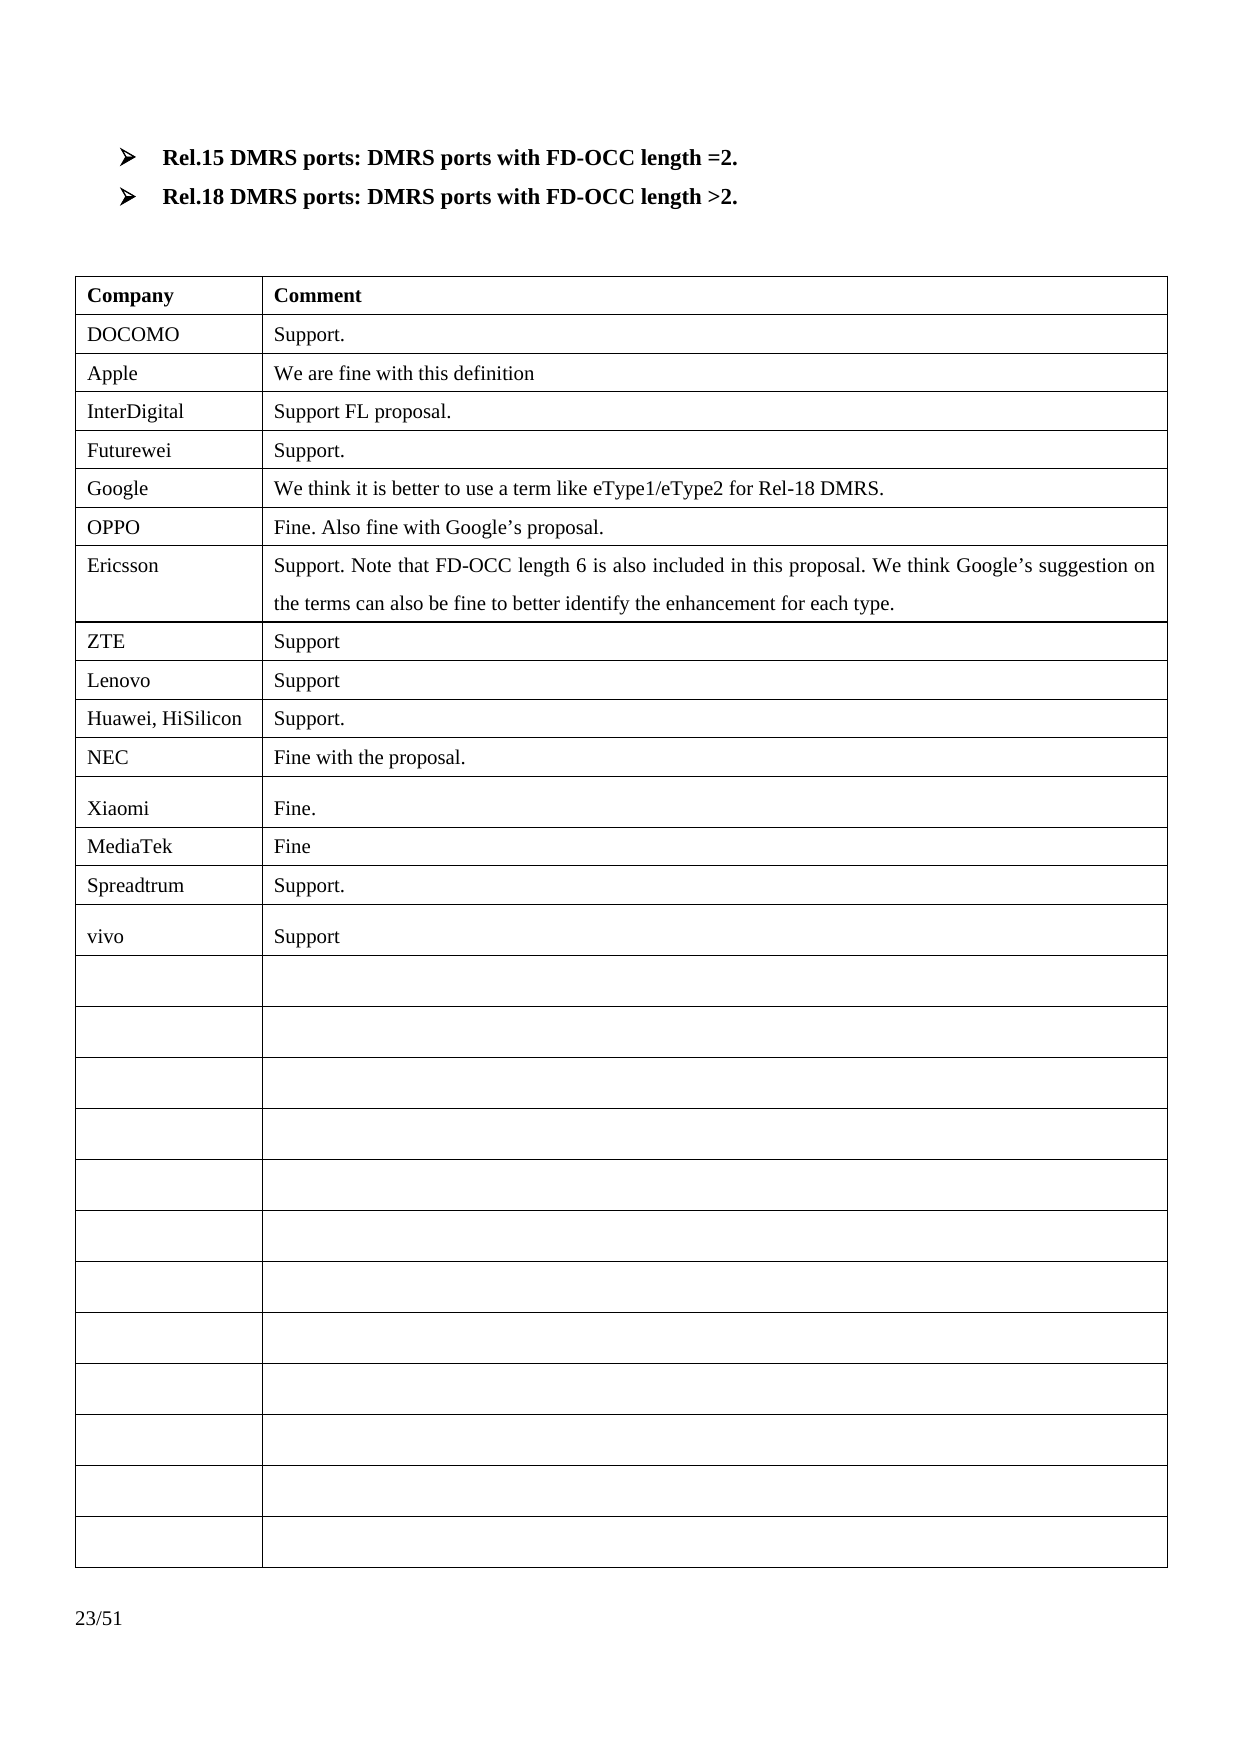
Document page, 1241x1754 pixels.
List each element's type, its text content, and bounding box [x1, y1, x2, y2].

table_cell Google [76, 469, 262, 507]
table_cell Apple [76, 354, 262, 391]
table_cell Support [263, 661, 1167, 698]
table_cell Fine with the proposal. [263, 738, 1167, 776]
table_cell [76, 1262, 262, 1312]
table_cell [263, 1313, 1167, 1363]
table_cell [263, 1466, 1167, 1516]
table_cell [263, 1109, 1167, 1159]
table_cell [263, 1007, 1167, 1057]
table_header Comment [263, 277, 1167, 314]
table_cell ZTE [76, 623, 262, 660]
table_cell We are fine with this definition [263, 354, 1167, 391]
table_cell Spreadtrum [76, 866, 262, 904]
table_cell [263, 956, 1167, 1006]
table_cell [76, 1415, 262, 1465]
table_cell Ericsson [76, 546, 262, 621]
table_header Company [76, 277, 262, 314]
table_cell [263, 1364, 1167, 1414]
table_cell [76, 956, 262, 1006]
table_cell [76, 1313, 262, 1363]
table_cell [76, 1160, 262, 1210]
table_cell Support. [263, 700, 1167, 737]
table_cell InterDigital [76, 392, 262, 430]
table_cell Support. Note that FD-OCC length 6 is also included in this proposal. We think Google’s suggestion on the terms can also be fine to better identify the enhancement for each type. [263, 546, 1167, 621]
list Rel.18 DMRS ports: DMRS ports with FD-OCC length >2. [119, 178, 1165, 215]
table_cell Lenovo [76, 661, 262, 698]
table_cell Fine. Also fine with Google’s proposal. [263, 508, 1167, 545]
table_cell Support FL proposal. [263, 392, 1167, 430]
table_cell [76, 1007, 262, 1057]
table_cell Xiaomi [76, 777, 262, 827]
table_cell [76, 1364, 262, 1414]
table_cell We think it is better to use a term like eType1/eType2 for Rel-18 DMRS. [263, 469, 1167, 507]
table_cell NEC [76, 738, 262, 776]
table_cell DOCOMO [76, 315, 262, 353]
table_cell [263, 1262, 1167, 1312]
table_cell Support. [263, 315, 1167, 353]
table_cell [76, 1109, 262, 1159]
table_cell Fine. [263, 777, 1167, 827]
table_cell [263, 1415, 1167, 1465]
table_cell Support [263, 623, 1167, 660]
table_cell [76, 1058, 262, 1108]
table_cell vivo [76, 905, 262, 955]
table_cell [76, 1211, 262, 1261]
table_cell Support. [263, 431, 1167, 468]
table_cell OPPO [76, 508, 262, 545]
table_cell [263, 1211, 1167, 1261]
table_cell [76, 1517, 262, 1567]
table_cell MediaTek [76, 828, 262, 865]
table_cell [263, 1517, 1167, 1567]
table_cell Huawei, HiSilicon [76, 700, 262, 737]
table_cell [76, 1466, 262, 1516]
list Rel.15 DMRS ports: DMRS ports with FD-OCC length =2. [119, 138, 1165, 176]
table_cell Support [263, 905, 1167, 955]
table_cell Fine [263, 828, 1167, 865]
table_cell Futurewei [76, 431, 262, 468]
table_cell [263, 1160, 1167, 1210]
table_cell [263, 1058, 1167, 1108]
table_cell Support. [263, 866, 1167, 904]
